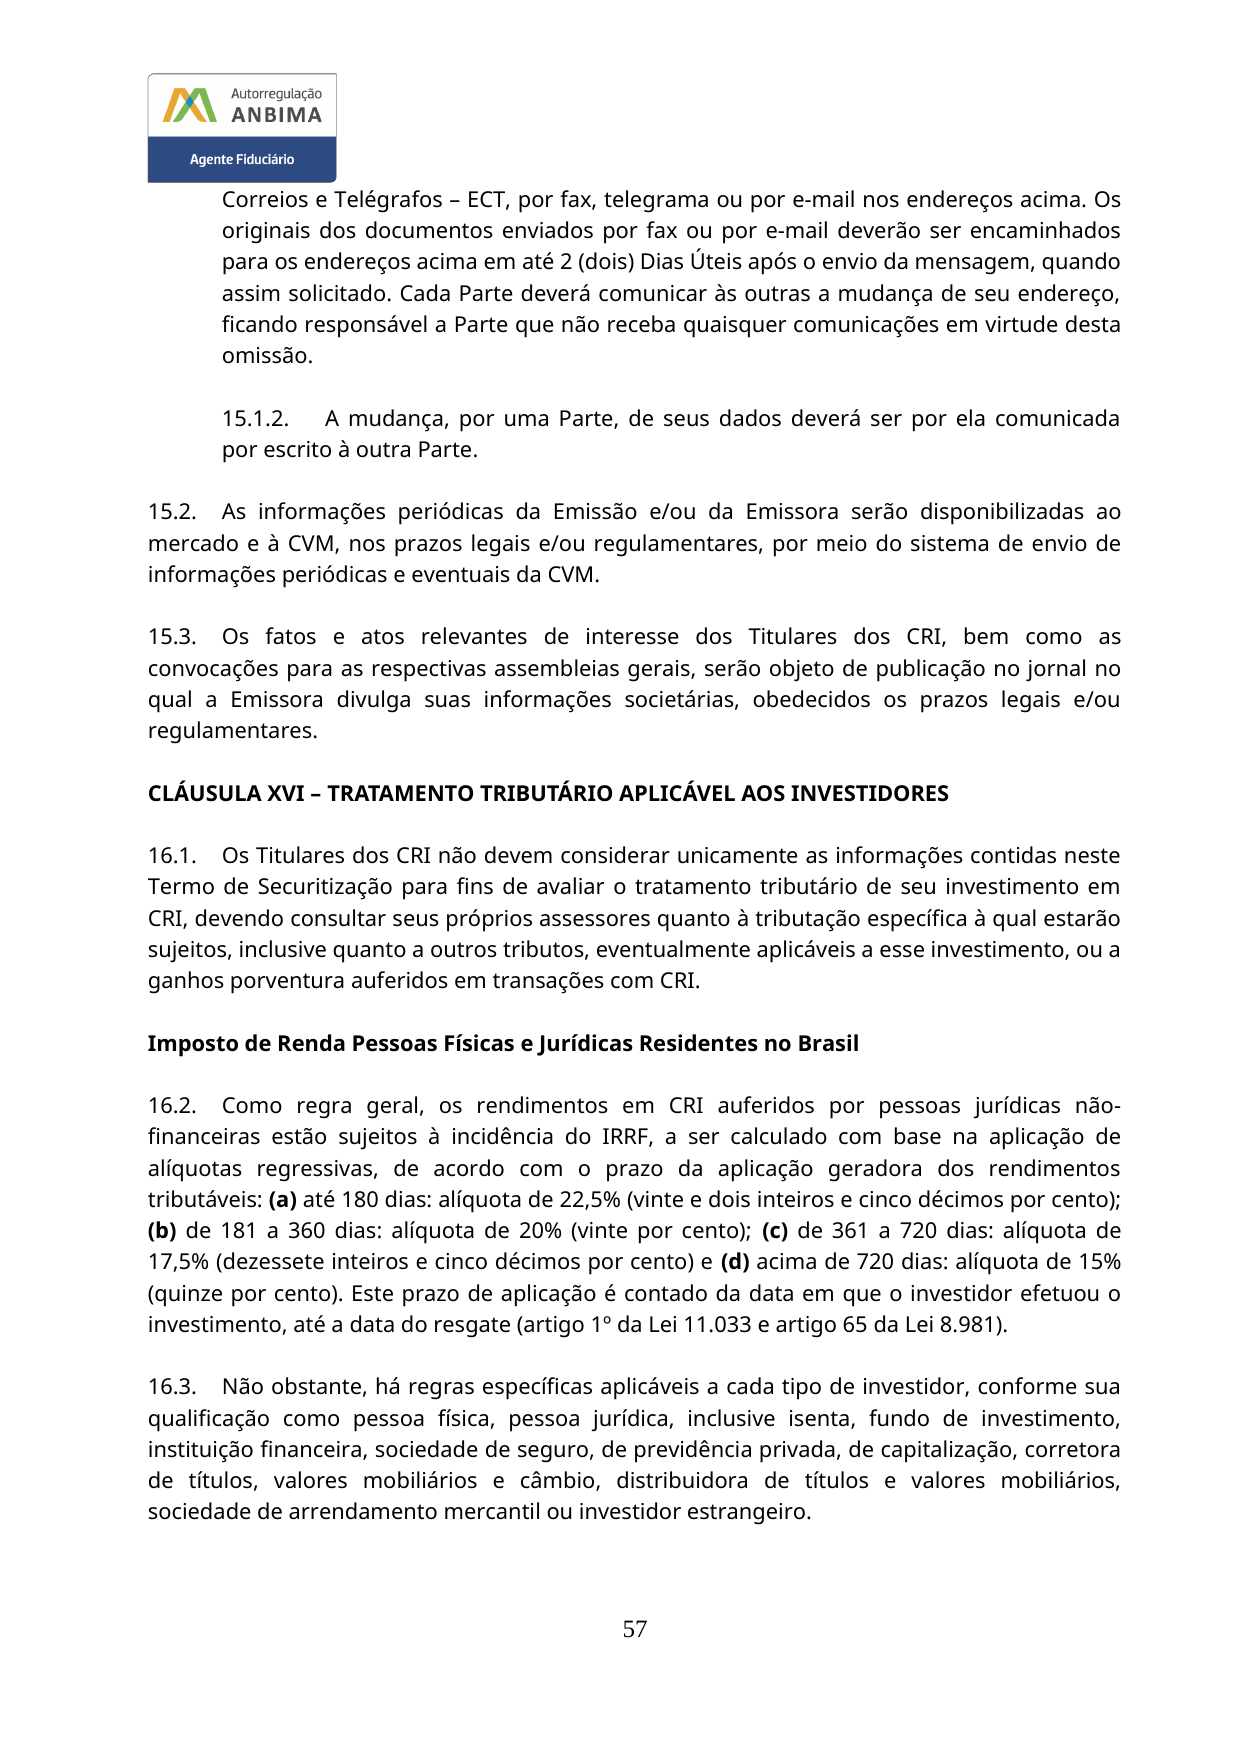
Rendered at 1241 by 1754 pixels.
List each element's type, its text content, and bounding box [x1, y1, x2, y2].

list Os fatos e atos relevantes de interesse dos Titulares dos CRI, bem como as convocações para as respectivas assembleias gerais, serão objeto de publicação no jornal no qual a Emissora divulga suas informações societárias, obedecidos os prazos legais e/ou regulamentares. [148, 620, 1122, 745]
list Os Titulares dos CRI não devem considerar unicamente as informações contidas neste Termo de Securitização para fins de avaliar o tratamento tributário de seu investimento em CRI, devendo consultar seus próprios assessores quanto à tributação específica à qual estarão sujeitos, inclusive quanto a outros tributos, eventualmente aplicáveis a esse investimento, ou a ganhos porventura auferidos em transações com CRI. [148, 838, 1122, 995]
subtitle CLÁUSULA XVI – TRATAMENTO TRIBUTÁRIO APLICÁVEL AOS INVESTIDORES [148, 776, 1122, 807]
text Imposto de Renda Pessoas Físicas e Jurídicas Residentes no Brasil [148, 1026, 1122, 1057]
list Não obstante, há regras específicas aplicáveis a cada tipo de investidor, conforme sua qualificação como pessoa física, pessoa jurídica, inclusive isenta, fundo de investimento, instituição financeira, sociedade de seguro, de previdência privada, de capitalização, corretora de títulos, valores mobiliários e câmbio, distribuidora de títulos e valores mobiliários, sociedade de arrendamento mercantil ou investidor estrangeiro. [148, 1370, 1122, 1526]
list A mudança, por uma Parte, de seus dados deverá ser por ela comunicada por escrito à outra Parte. [222, 401, 1122, 463]
picture [147, 73, 337, 183]
list As informações periódicas da Emissão e/ou da Emissora serão disponibilizadas ao mercado e à CVM, nos prazos legais e/ou regulamentares, por meio do sistema de envio de informações periódicas e eventuais da CVM. [148, 495, 1122, 588]
list Como regra geral, os rendimentos em CRI auferidos por pessoas jurídicas não-financeiras estão sujeitos à incidência do IRRF, a ser calculado com base na aplicação de alíquotas regressivas, de acordo com o prazo da aplicação geradora dos rendimentos tributáveis: (a) até 180 dias: alíquota de 22,5% (vinte e dois inteiros e cinco décimos por cento); (b) de 181 a 360 dias: alíquota de 20% (vinte por cento); (c) de 361 a 720 dias: alíquota de 17,5% (dezessete inteiros e cinco décimos por cento) e (d) acima de 720 dias: alíquota de 15% (quinze por cento). Este prazo de aplicação é contado da data em que o investidor efetuou o investimento, até a data do resgate (artigo 1º da Lei 11.033 e artigo 65 da Lei 8.981). [148, 1088, 1122, 1338]
